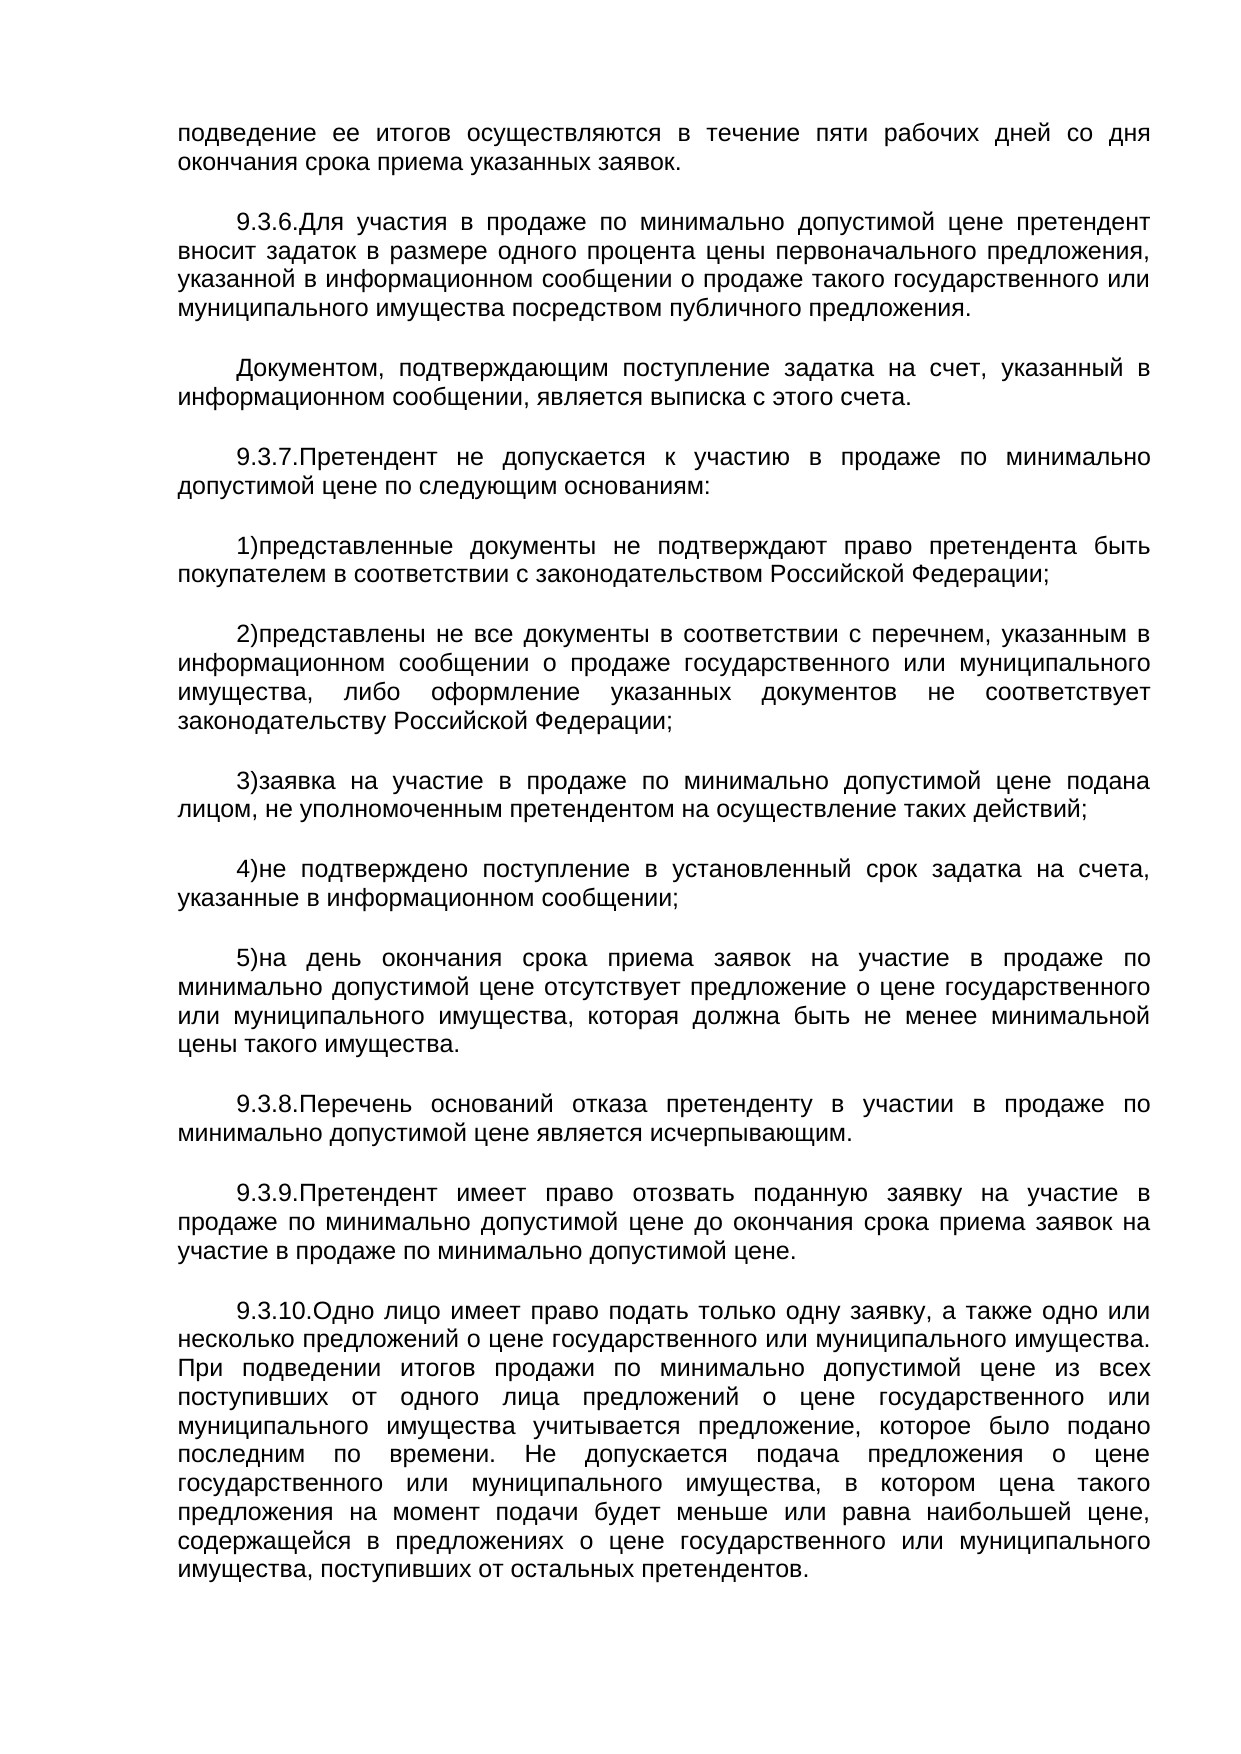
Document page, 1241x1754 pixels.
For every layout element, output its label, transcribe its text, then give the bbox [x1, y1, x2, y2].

text 9.3.6.Для участия в продаже по минимально допустимой цене претендент вносит задаток в размере одного процента цены первоначального предложения, указанной в информационном сообщении о продаже такого государственного или муниципального имущества посредством публичного предложения. [177, 207, 1152, 322]
text 3)заявка на участие в продаже по минимально допустимой цене подана лицом, не уполномоченным претендентом на осуществление таких действий; [177, 766, 1152, 823]
text 1)представленные документы не подтверждают право претендента быть покупателем в соответствии с законодательством Российской Федерации; [177, 531, 1152, 588]
text 5)на день окончания срока приема заявок на участие в продаже по минимально допустимой цене отсутствует предложение о цене государственного или муниципального имущества, которая должна быть не менее минимальной цены такого имущества. [177, 943, 1152, 1058]
text 9.3.7.Претендент не допускается к участию в продаже по минимально допустимой цене по следующим основаниям: [177, 442, 1152, 499]
text 9.3.10.Одно лицо имеет право подать только одну заявку, а также одно или несколько предложений о цене государственного или муниципального имущества. При подведении итогов продажи по минимально допустимой цене из всех поступивших от одного лица предложений о цене государственного или муниципального имущества учитывается предложение, которое было подано последним по времени. Не допускается подача предложения о цене государственного или муниципального имущества, в котором цена такого предложения на момент подачи будет меньше или равна наибольшей цене, содержащейся в предложениях о цене государственного или муниципального имущества, поступивших от остальных претендентов. [177, 1296, 1152, 1583]
text 9.3.8.Перечень оснований отказа претенденту в участии в продаже по минимально допустимой цене является исчерпывающим. [177, 1089, 1152, 1147]
text 4)не подтверждено поступление в установленный срок задатка на счета, указанные в информационном сообщении; [177, 854, 1152, 912]
text Документом, подтверждающим поступление задатка на счет, указанный в информационном сообщении, является выписка с этого счета. [177, 353, 1152, 411]
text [177, 118, 1152, 176]
text 9.3.9.Претендент имеет право отозвать поданную заявку на участие в продаже по минимально допустимой цене до окончания срока приема заявок на участие в продаже по минимально допустимой цене. [177, 1178, 1152, 1264]
text 2)представлены не все документы в соответствии с перечнем, указанным в информационном сообщении о продаже государственного или муниципального имущества, либо оформление указанных документов не соответствует законодательству Российской Федерации; [177, 619, 1152, 734]
